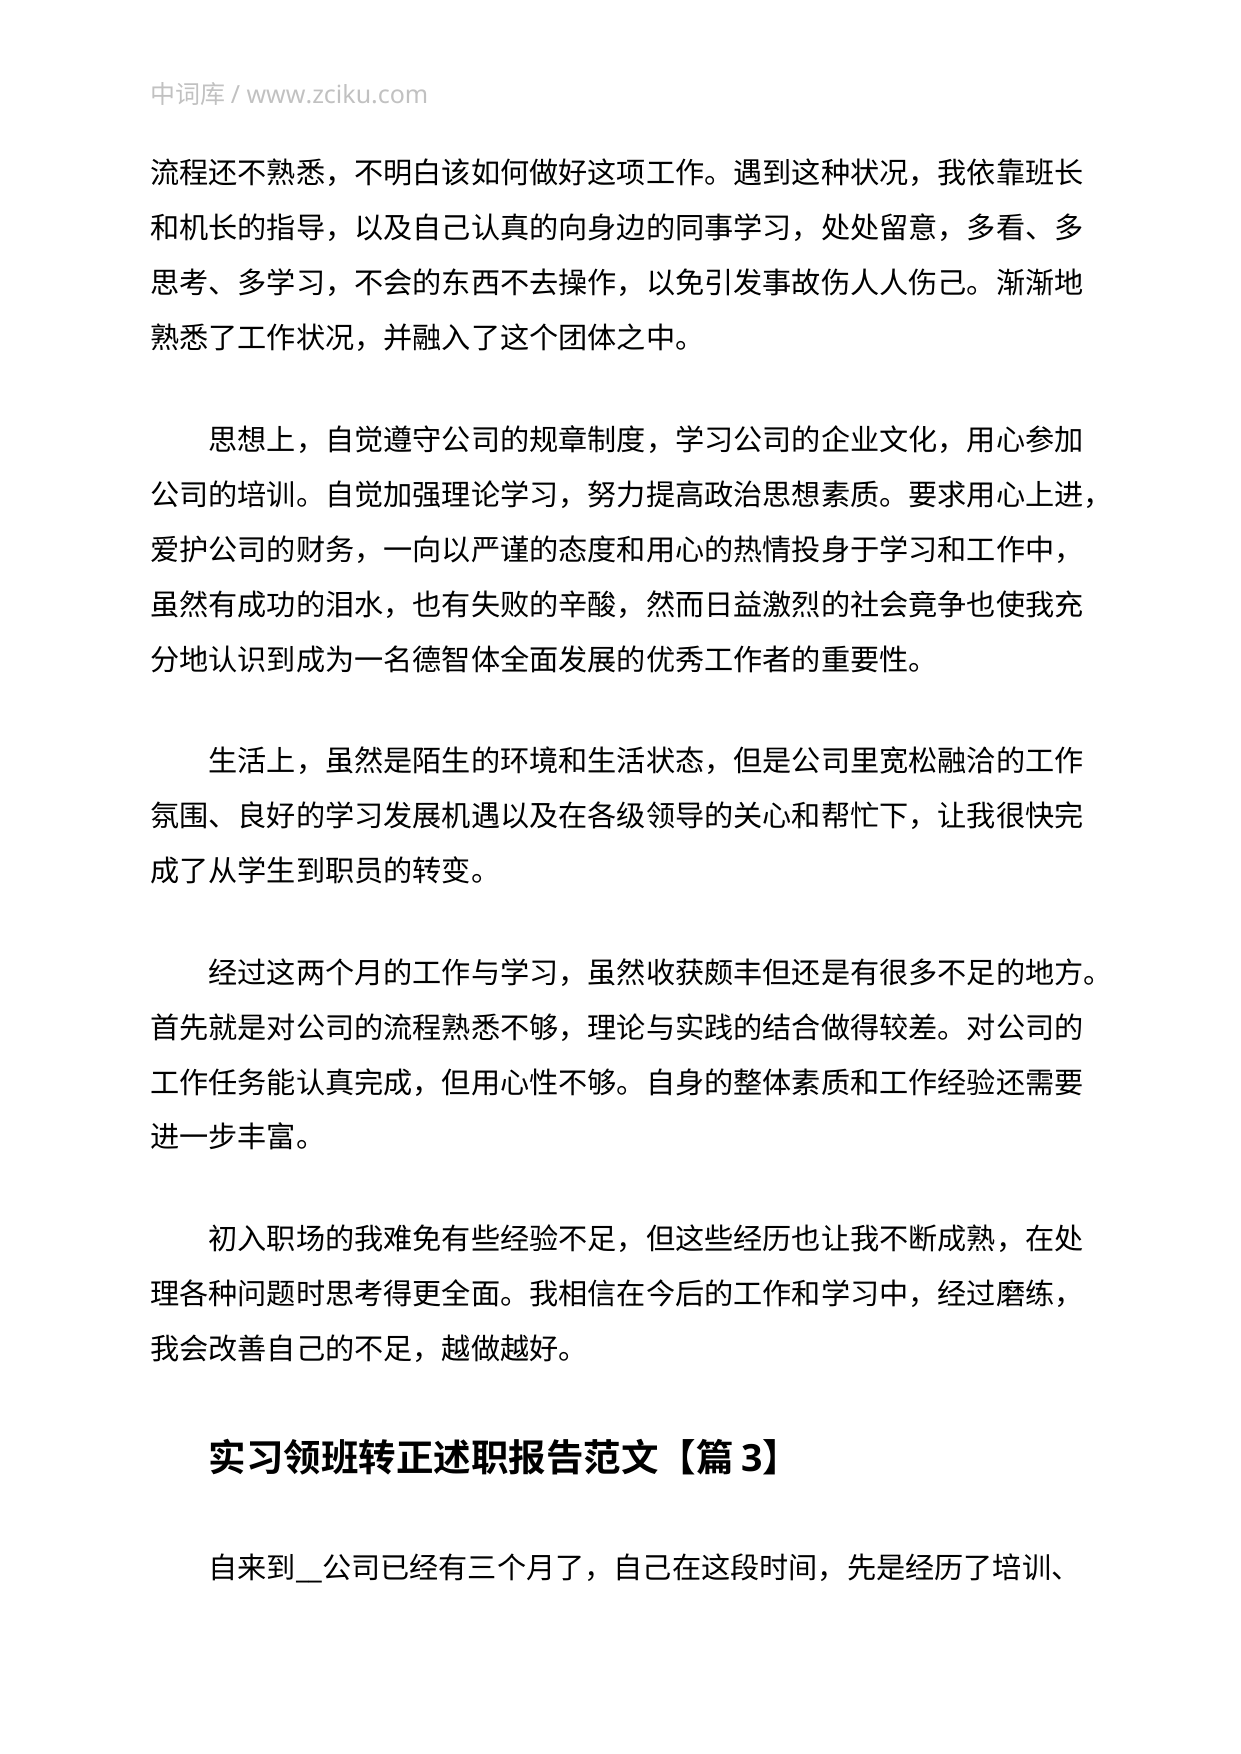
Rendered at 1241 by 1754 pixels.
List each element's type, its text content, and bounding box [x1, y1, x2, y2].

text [150, 150, 1090, 357]
text 实习领班转正述职报告范文【篇3】 [150, 1427, 1090, 1482]
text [150, 1545, 1090, 1587]
text 生活上，虽然是陌生的环境和生活状态，但是公司里宽松融洽的工作氛围、良好的学习发展机遇以及在各级领导的关心和帮忙下，让我很快完成了从学生到职员的转变。 [150, 738, 1090, 890]
text 初入职场的我难免有些经验不足，但这些经历也让我不断成熟，在处理各种问题时思考得更全面。我相信在今后的工作和学习中，经过磨练，我会改善自己的不足，越做越好。 [150, 1216, 1090, 1368]
text 思想上，自觉遵守公司的规章制度，学习公司的企业文化，用心参加公司的培训。自觉加强理论学习，努力提高政治思想素质。要求用心上进，爱护公司的财务，一向以严谨的态度和用心的热情投身于学习和工作中，虽然有成功的泪水，也有失败的辛酸，然而日益激烈的社会竟争也使我充分地认识到成为一名德智体全面发展的优秀工作者的重要性。 [150, 416, 1090, 678]
text 经过这两个月的工作与学习，虽然收获颇丰但还是有很多不足的地方。首先就是对公司的流程熟悉不够，理论与实践的结合做得较差。对公司的工作任务能认真完成，但用心性不够。自身的整体素质和工作经验还需要进一步丰富。 [150, 949, 1090, 1156]
